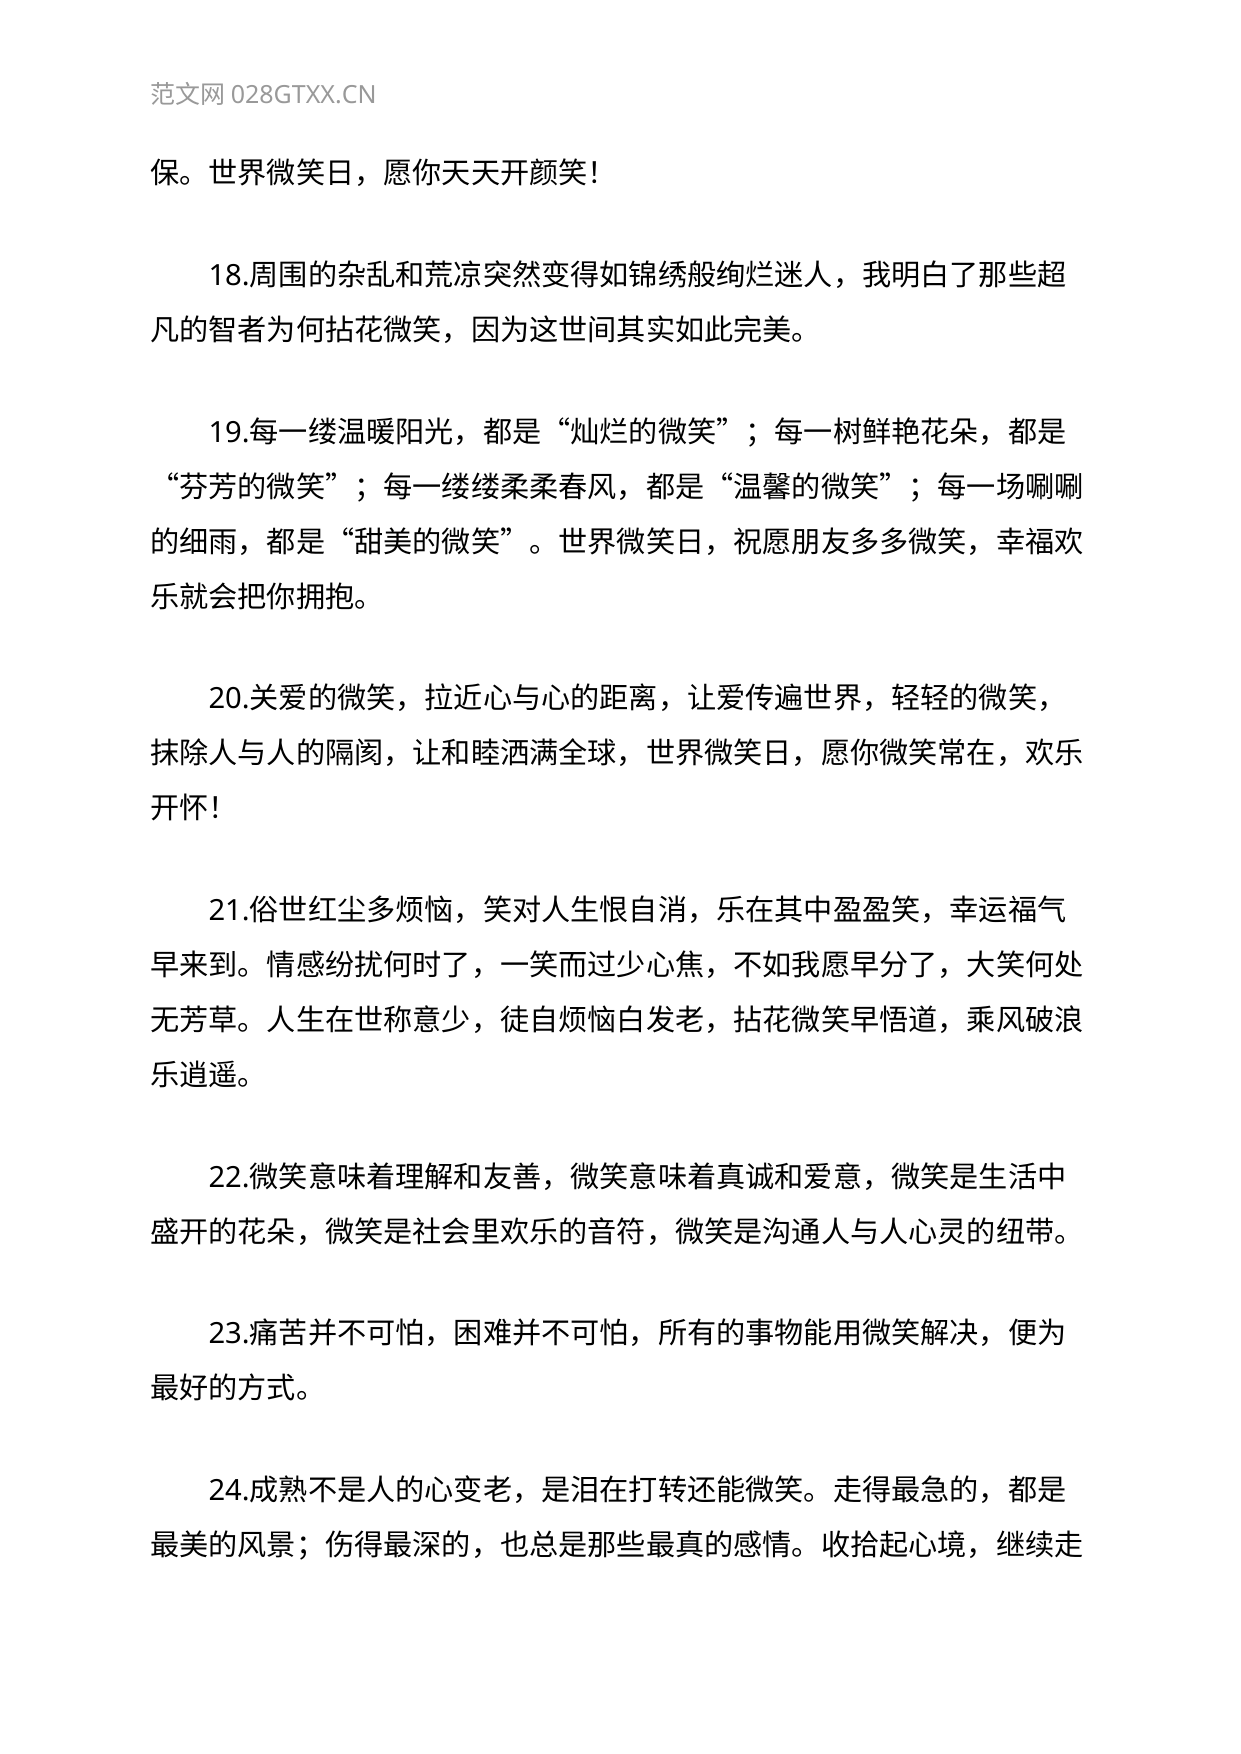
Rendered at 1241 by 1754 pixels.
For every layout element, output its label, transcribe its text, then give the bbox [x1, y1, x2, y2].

text 19.每一缕温暖阳光，都是“灿烂的微笑”；每一树鲜艳花朵，都是“芬芳的微笑”；每一缕缕柔柔春风，都是“温馨的微笑”；每一场唰唰的细雨，都是“甜美的微笑”。世界微笑日，祝愿朋友多多微笑，幸福欢乐就会把你拥抱。 [150, 408, 1090, 616]
text 18.周围的杂乱和荒凉突然变得如锦绣般绚烂迷人，我明白了那些超凡的智者为何拈花微笑，因为这世间其实如此完美。 [150, 252, 1090, 349]
text 21.俗世红尘多烦恼，笑对人生恨自消，乐在其中盈盈笑，幸运福气早来到。情感纷扰何时了，一笑而过少心焦，不如我愿早分了，大笑何处无芳草。人生在世称意少，徒自烦恼白发老，拈花微笑早悟道，乘风破浪乐逍遥。 [150, 887, 1090, 1094]
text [150, 1467, 1090, 1564]
text 20.关爱的微笑，拉近心与心的距离，让爱传遍世界，轻轻的微笑，抹除人与人的隔阂，让和睦洒满全球，世界微笑日，愿你微笑常在，欢乐开怀！ [150, 675, 1090, 827]
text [150, 150, 1090, 192]
text 22.微笑意味着理解和友善，微笑意味着真诚和爱意，微笑是生活中盛开的花朵，微笑是社会里欢乐的音符，微笑是沟通人与人心灵的纽带。 [150, 1153, 1090, 1251]
text 23.痛苦并不可怕，困难并不可怕，所有的事物能用微笑解决，便为最好的方式。 [150, 1310, 1090, 1407]
